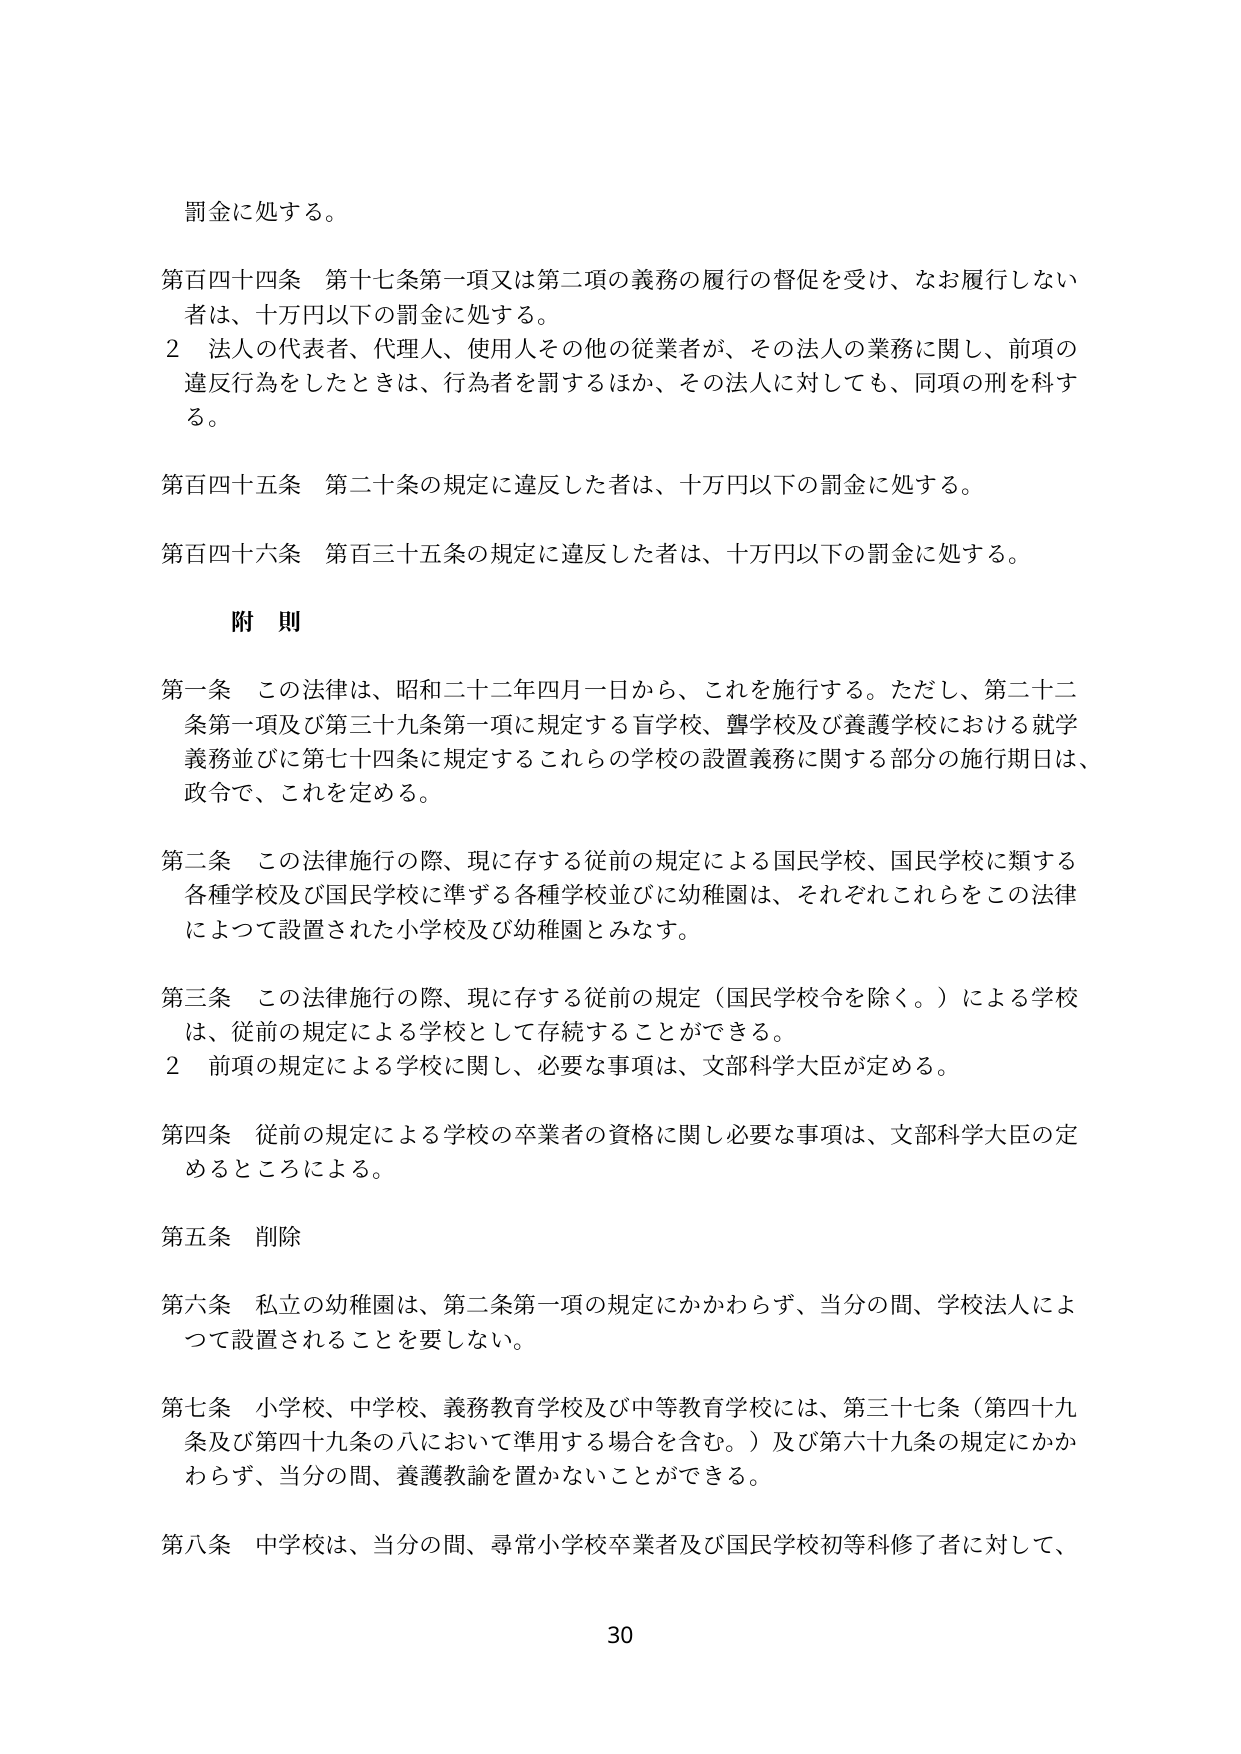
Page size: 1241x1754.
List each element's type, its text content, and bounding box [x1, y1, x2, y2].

text 第五条 削除 [161, 1219, 1079, 1253]
text 第四条 従前の規定による学校の卒業者の資格に関し必要な事項は、文部科学大臣の定めるところによる。 [161, 1116, 1079, 1184]
text 第二条 この法律施行の際、現に存する従前の規定による国民学校、国民学校に類する各種学校及び国民学校に準ずる各種学校並びに幼稚園は、それぞれこれらをこの法律によつて設置された小学校及び幼稚園とみなす。 [161, 843, 1079, 945]
text 第百四十六条 第百三十五条の規定に違反した者は、十万円以下の罰金に処する。 [161, 535, 1079, 569]
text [161, 1526, 1079, 1560]
text ２ 前項の規定による学校に関し、必要な事項は、文部科学大臣が定める。 [161, 1048, 1079, 1082]
text 附 則 [230, 604, 1079, 638]
text 第七条 小学校、中学校、義務教育学校及び中等教育学校には、第三十七条（第四十九条及び第四十九条の八において準用する場合を含む。）及び第六十九条の規定にかかわらず、当分の間、養護教諭を置かないことができる。 [161, 1389, 1079, 1492]
text 第百四十四条 第十七条第一項又は第二項の義務の履行の督促を受け、なお履行しない者は、十万円以下の罰金に処する。 [161, 262, 1079, 330]
text 第六条 私立の幼稚園は、第二条第一項の規定にかかわらず、当分の間、学校法人によつて設置されることを要しない。 [161, 1287, 1079, 1355]
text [161, 194, 1079, 228]
text 第三条 この法律施行の際、現に存する従前の規定（国民学校令を除く。）による学校は、従前の規定による学校として存続することができる。 [161, 979, 1079, 1048]
text 第百四十五条 第二十条の規定に違反した者は、十万円以下の罰金に処する。 [161, 467, 1079, 501]
text ２ 法人の代表者、代理人、使用人その他の従業者が、その法人の業務に関し、前項の違反行為をしたときは、行為者を罰するほか、その法人に対しても、同項の刑を科する。 [161, 330, 1079, 433]
text 第一条 この法律は、昭和二十二年四月一日から、これを施行する。ただし、第二十二条第一項及び第三十九条第一項に規定する盲学校、聾学校及び養護学校における就学義務並びに第七十四条に規定するこれらの学校の設置義務に関する部分の施行期日は、政令で、これを定める。 [161, 672, 1079, 809]
